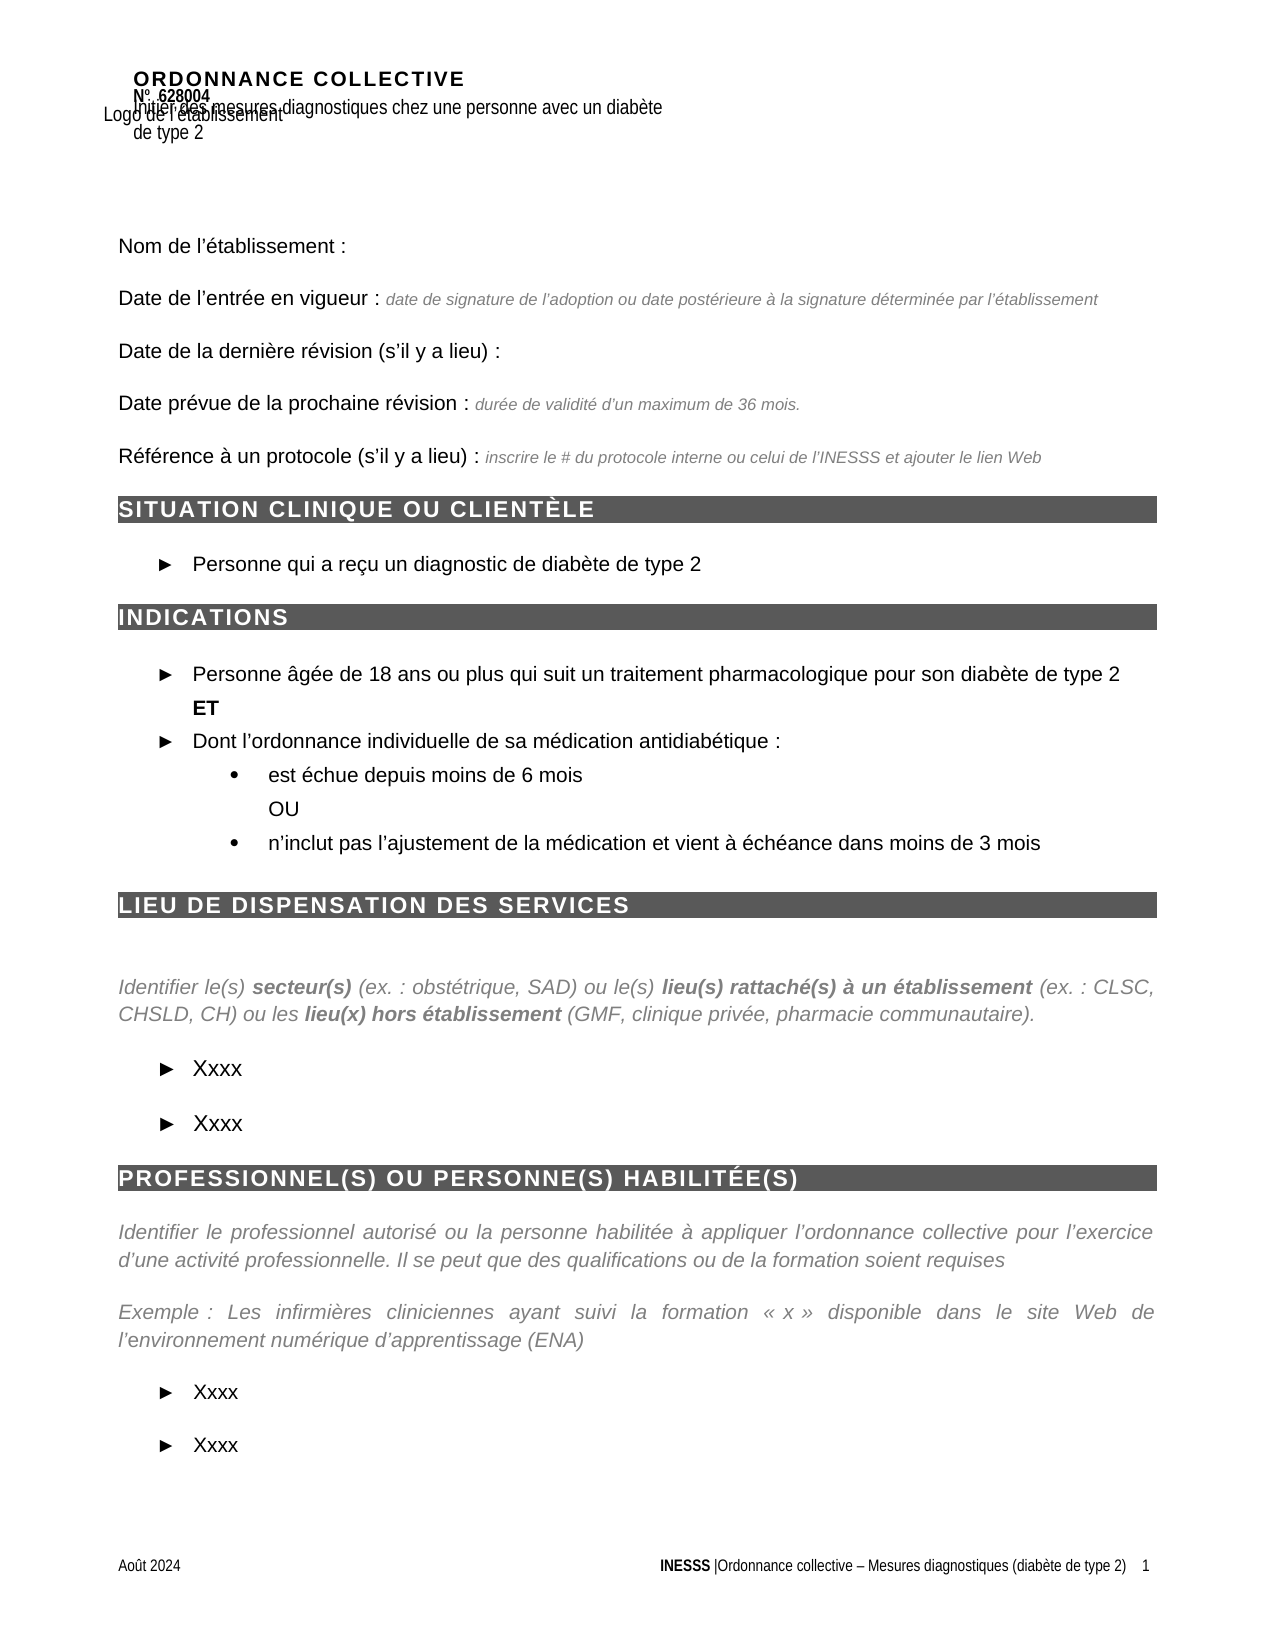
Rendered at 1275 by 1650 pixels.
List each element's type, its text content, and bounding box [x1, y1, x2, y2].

list Personne âgée de 18 ans ou plus qui suit un traitement pharmacologique pour son diabète de type 2 [155, 662, 1157, 686]
text Date de la dernière révision (s’il y a lieu) : [118, 339, 1157, 363]
text OU [268, 797, 1157, 821]
text Indications [118, 604, 1157, 630]
text Exemple : Les infirmières cliniciennes ayant suivi la formation « x » disponible dans le site Web de l’environnement numérique d’apprentissage (ENA) [118, 1300, 1157, 1352]
text Identifier le professionnel autorisé ou la personne habilitée à appliquer l’ordonnance collective pour l’exercice d’une activité professionnelle. Il se peut que des qualifications ou de la formation soient requises [118, 1220, 1157, 1272]
text Lieu de dispensation des services [118, 892, 1157, 918]
text Référence à un protocole (s’il y a lieu) : inscrire le # du protocole interne ou celui de l’INESSS et ajouter le lien Web [118, 444, 1157, 468]
text professionnel(s) ou personne(S) habilitée(s) [118, 1165, 1157, 1191]
text Date prévue de la prochaine révision : durée de validité d’un maximum de 36 mois. [118, 391, 1157, 415]
text Nom de l’établissement : [118, 234, 1157, 258]
text Date de l’entrée en vigueur : date de signature de l’adoption ou date postérieure à la signature déterminée par l’établissement [118, 286, 1157, 310]
text situation clinique ou clientèle [118, 496, 1157, 523]
list n’inclut pas l’ajustement de la médication et vient à échéance dans moins de 3 mois [231, 831, 1157, 854]
list Dont l’ordonnance individuelle de sa médication antidiabétique : [155, 729, 1157, 753]
list Xxxx [156, 1380, 1157, 1404]
list Xxxx [156, 1433, 1157, 1457]
list est échue depuis moins de 6 mois [231, 763, 1157, 787]
text Identifier le(s) secteur(s) (ex. : obstétrique, SAD) ou le(s) lieu(s) rattaché(s) à un établissement (ex. : CLSC, CHSLD, CH) ou les lieu(x) hors établissement (GMF, clinique privée, pharmacie communautaire). [118, 974, 1157, 1026]
list Xxxx [155, 1054, 1157, 1081]
list Personne qui a reçu un diagnostic de diabète de type 2 [155, 551, 1157, 575]
text ET [192, 695, 1157, 719]
list Xxxx [156, 1110, 1157, 1136]
